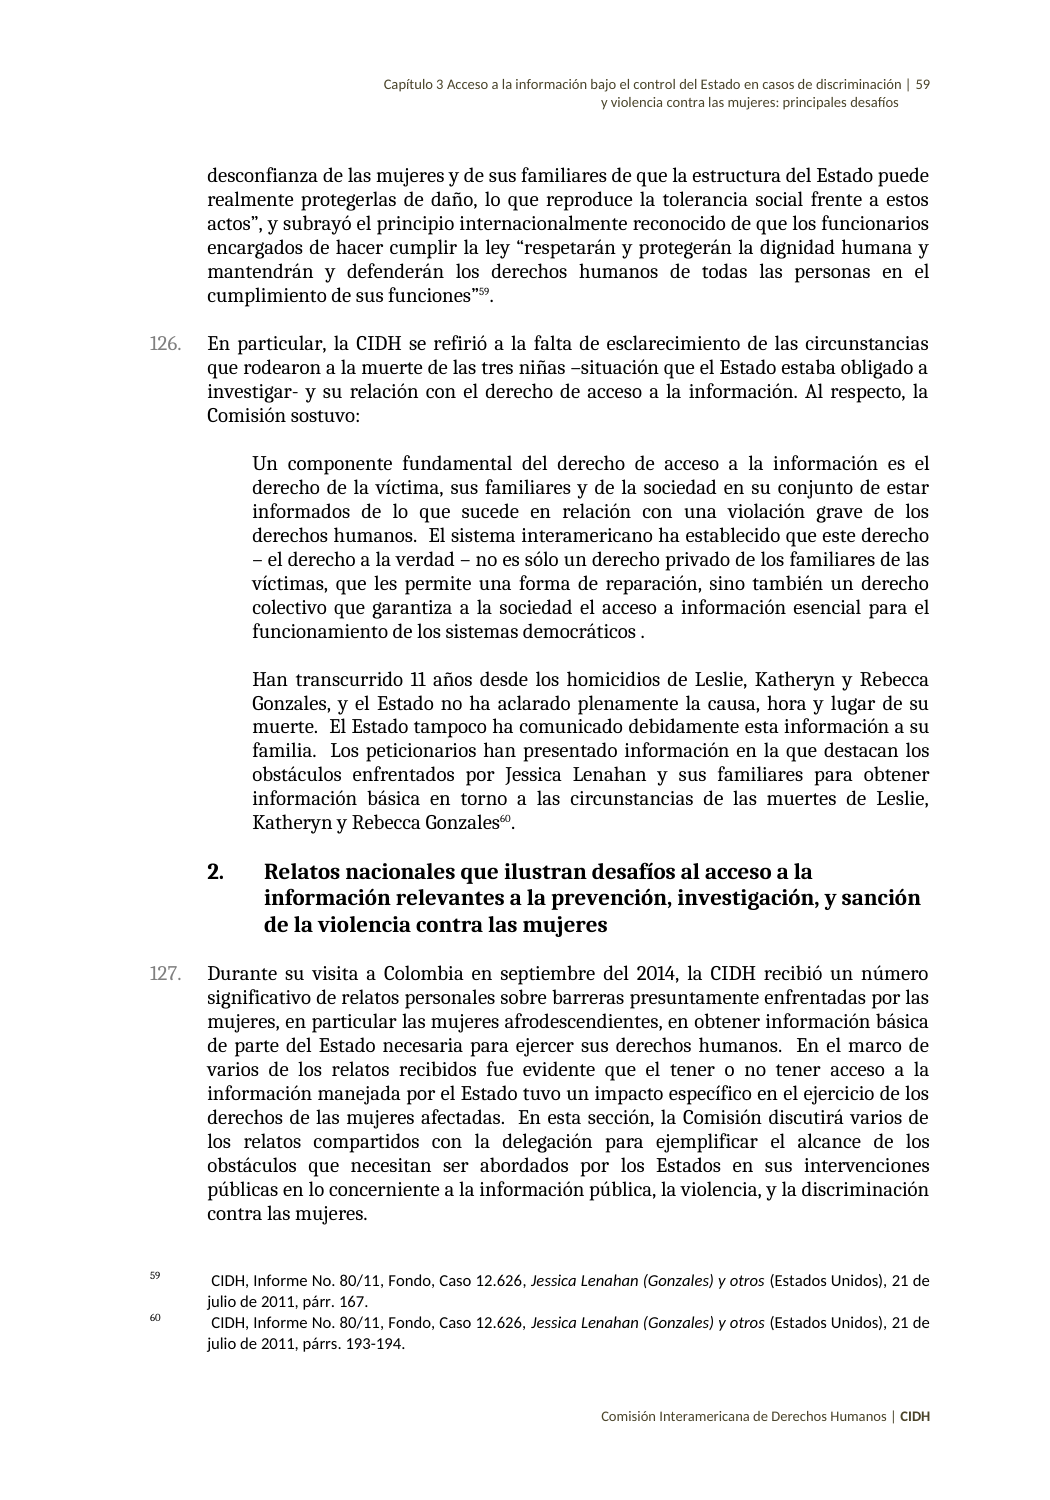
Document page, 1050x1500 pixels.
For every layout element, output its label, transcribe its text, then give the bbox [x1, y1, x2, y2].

subtitle Relatos nacionales que ilustran desafíos al acceso a la información relevantes a la prevención, investigación, y sanción de la violencia contra las mujeres [207, 859, 930, 938]
text Un componente fundamental del derecho de acceso a la información es el derecho de la víctima, sus familiares y de la sociedad en su conjunto de estar informados de lo que sucede en relación con una violación grave de los derechos humanos. El sistema interamericano ha establecido que este derecho – el derecho a la verdad – no es sólo un derecho privado de los familiares de las víctimas, que les permite una forma de reparación, sino también un derecho colectivo que garantiza a la sociedad el acceso a información esencial para el funcionamiento de los sistemas democráticos . [252, 452, 930, 643]
text Han transcurrido 11 años desde los homicidios de Leslie, Katheryn y Rebecca Gonzales, y el Estado no ha aclarado plenamente la causa, hora y lugar de su muerte. El Estado tampoco ha comunicado debidamente esta información a su familia. Los peticionarios han presentado información en la que destacan los obstáculos enfrentados por Jessica Lenahan y sus familiares para obtener información básica en torno a las circunstancias de las muertes de Leslie, Katheryn y Rebecca Gonzales. [252, 667, 930, 835]
list Durante su visita a Colombia en septiembre del 2014, la CIDH recibió un número significativo de relatos personales sobre barreras presuntamente enfrentadas por las mujeres, en particular las mujeres afrodescendientes, en obtener información básica de parte del Estado necesaria para ejercer sus derechos humanos. En el marco de varios de los relatos recibidos fue evidente que el tener o no tener acceso a la información manejada por el Estado tuvo un impacto específico en el ejercicio de los derechos de las mujeres afectadas. En esta sección, la Comisión discutirá varios de los relatos compartidos con la delegación para ejemplificar el alcance de los obstáculos que necesitan ser abordados por los Estados en sus intervenciones públicas en lo concerniente a la información pública, la violencia, y la discriminación contra las mujeres. [150, 962, 930, 1225]
list En particular, la CIDH se refirió a la falta de esclarecimiento de las circunstancias que rodearon a la muerte de las tres niñas –situación que el Estado estaba obligado a investigar- y su relación con el derecho de acceso a la información. Al respecto, la Comisión sostuvo: [150, 332, 930, 428]
